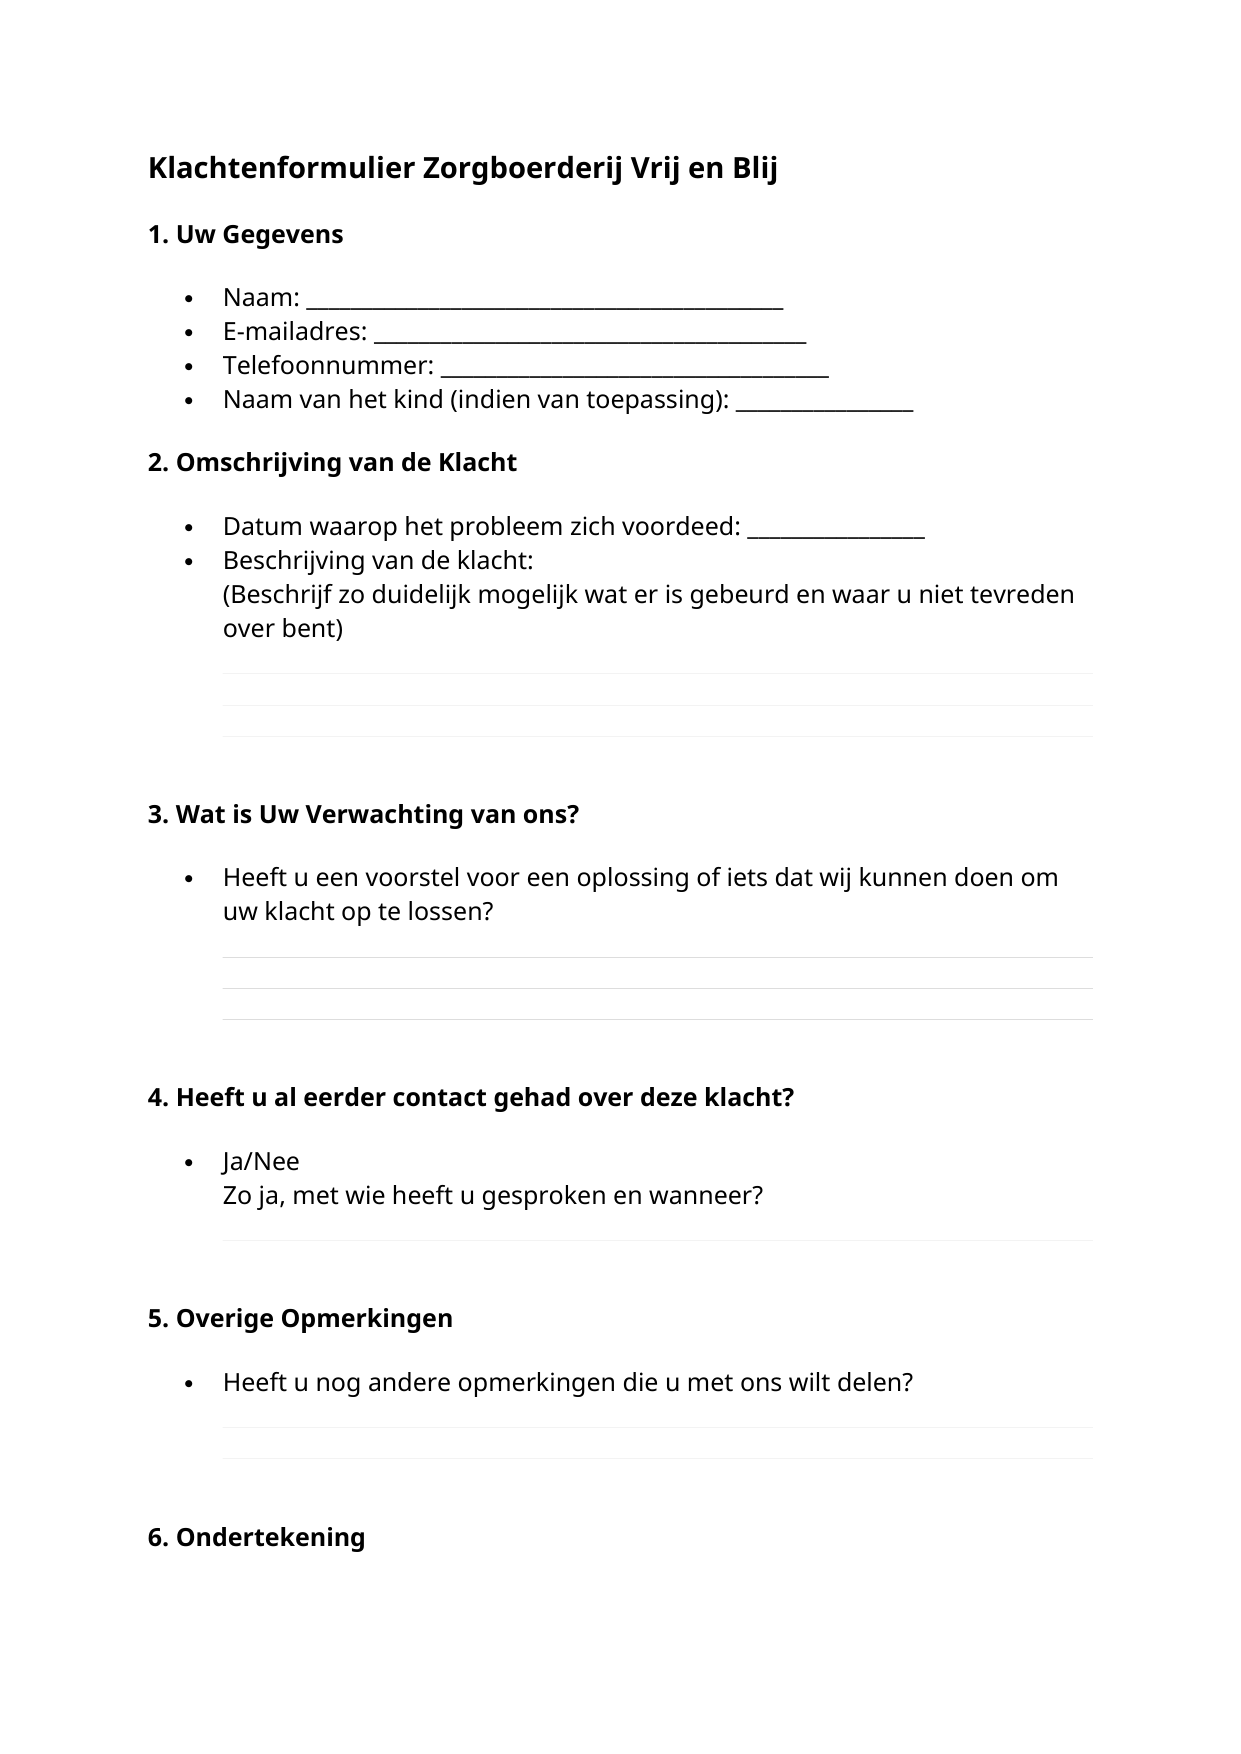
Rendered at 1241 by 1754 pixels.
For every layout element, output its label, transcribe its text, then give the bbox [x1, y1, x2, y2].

text Klachtenformulier Zorgboerderij Vrij en Blij [148, 148, 1093, 187]
list Beschrijving van de klacht: (Beschrijf zo duidelijk mogelijk wat er is gebeurd en waar u niet tevreden over bent) [185, 542, 1093, 644]
text 3. Wat is Uw Verwachting van ons? [148, 797, 1093, 831]
list Heeft u een voorstel voor een oplossing of iets dat wij kunnen doen om uw klacht op te lossen? [185, 860, 1093, 928]
list Heeft u nog andere opmerkingen die u met ons wilt delen? [185, 1364, 1093, 1398]
list Datum waarop het probleem zich voordeed: ________________ [185, 508, 1093, 542]
list Naam van het kind (indien van toepassing): ________________ [185, 382, 1093, 416]
text 4. Heeft u al eerder contact gehad over deze klacht? [148, 1080, 1093, 1114]
text 2. Omschrijving van de Klacht [148, 445, 1093, 479]
text 6. Ondertekening [148, 1519, 1093, 1553]
list Ja/Nee Zo ja, met wie heeft u gesproken en wanneer? [185, 1143, 1093, 1211]
list E-mailadres: _______________________________________ [185, 314, 1093, 348]
text 5. Overige Opmerkingen [148, 1301, 1093, 1335]
text 1. Uw Gegevens [148, 216, 1093, 251]
list Naam: ___________________________________________ [185, 280, 1093, 314]
list Telefoonnummer: ___________________________________ [185, 348, 1093, 382]
